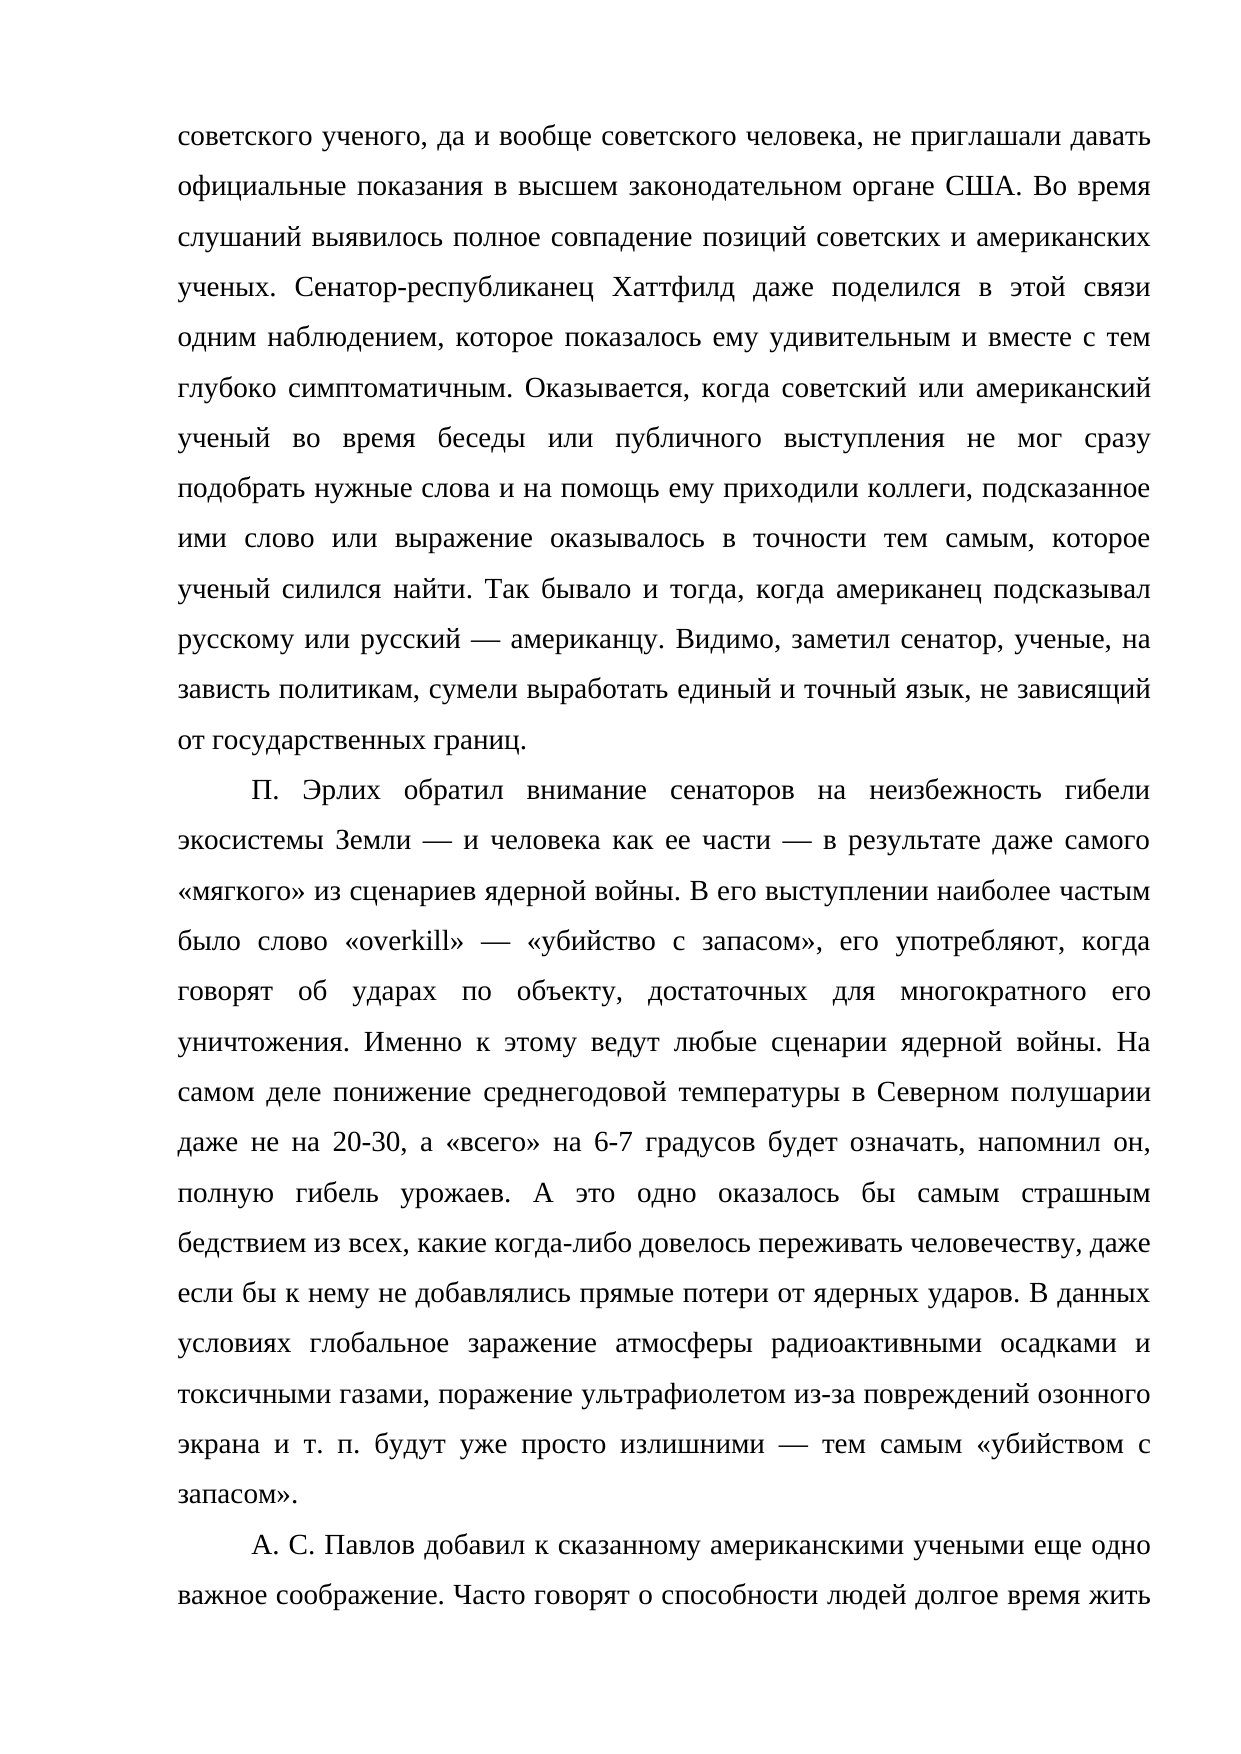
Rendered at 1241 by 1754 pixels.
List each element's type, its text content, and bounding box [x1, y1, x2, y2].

text П. Эрлих обратил внимание сенаторов на неизбежность гибели экосистемы Земли — и человека как ее части — в результате даже самого «мягкого» из сценариев ядерной войны. В его выступлении наиболее частым было слово «overkill» — «убийство с запасом», его употребляют, когда говорят об ударах по объекту, достаточных для многократного его уничтожения. Именно к этому ведут любые сценарии ядерной войны. На самом деле понижение среднегодовой температуры в Северном полушарии даже не на 20-30, а «всего» на 6-7 градусов будет означать, напомнил он, полную гибель урожаев. А это одно оказалось бы самым страшным бедствием из всех, какие когда-либо довелось переживать человечеству, даже если бы к нему не добавлялись прямые потери от ядерных ударов. В данных условиях глобальное заражение атмосферы радиоактивными осадками и токсичными газами, поражение ультрафиолетом из-за повреждений озонного экрана и т. п. будут уже просто излишними — тем самым «убийством с запасом». [177, 772, 1152, 1510]
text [177, 118, 1152, 755]
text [177, 1527, 1152, 1611]
